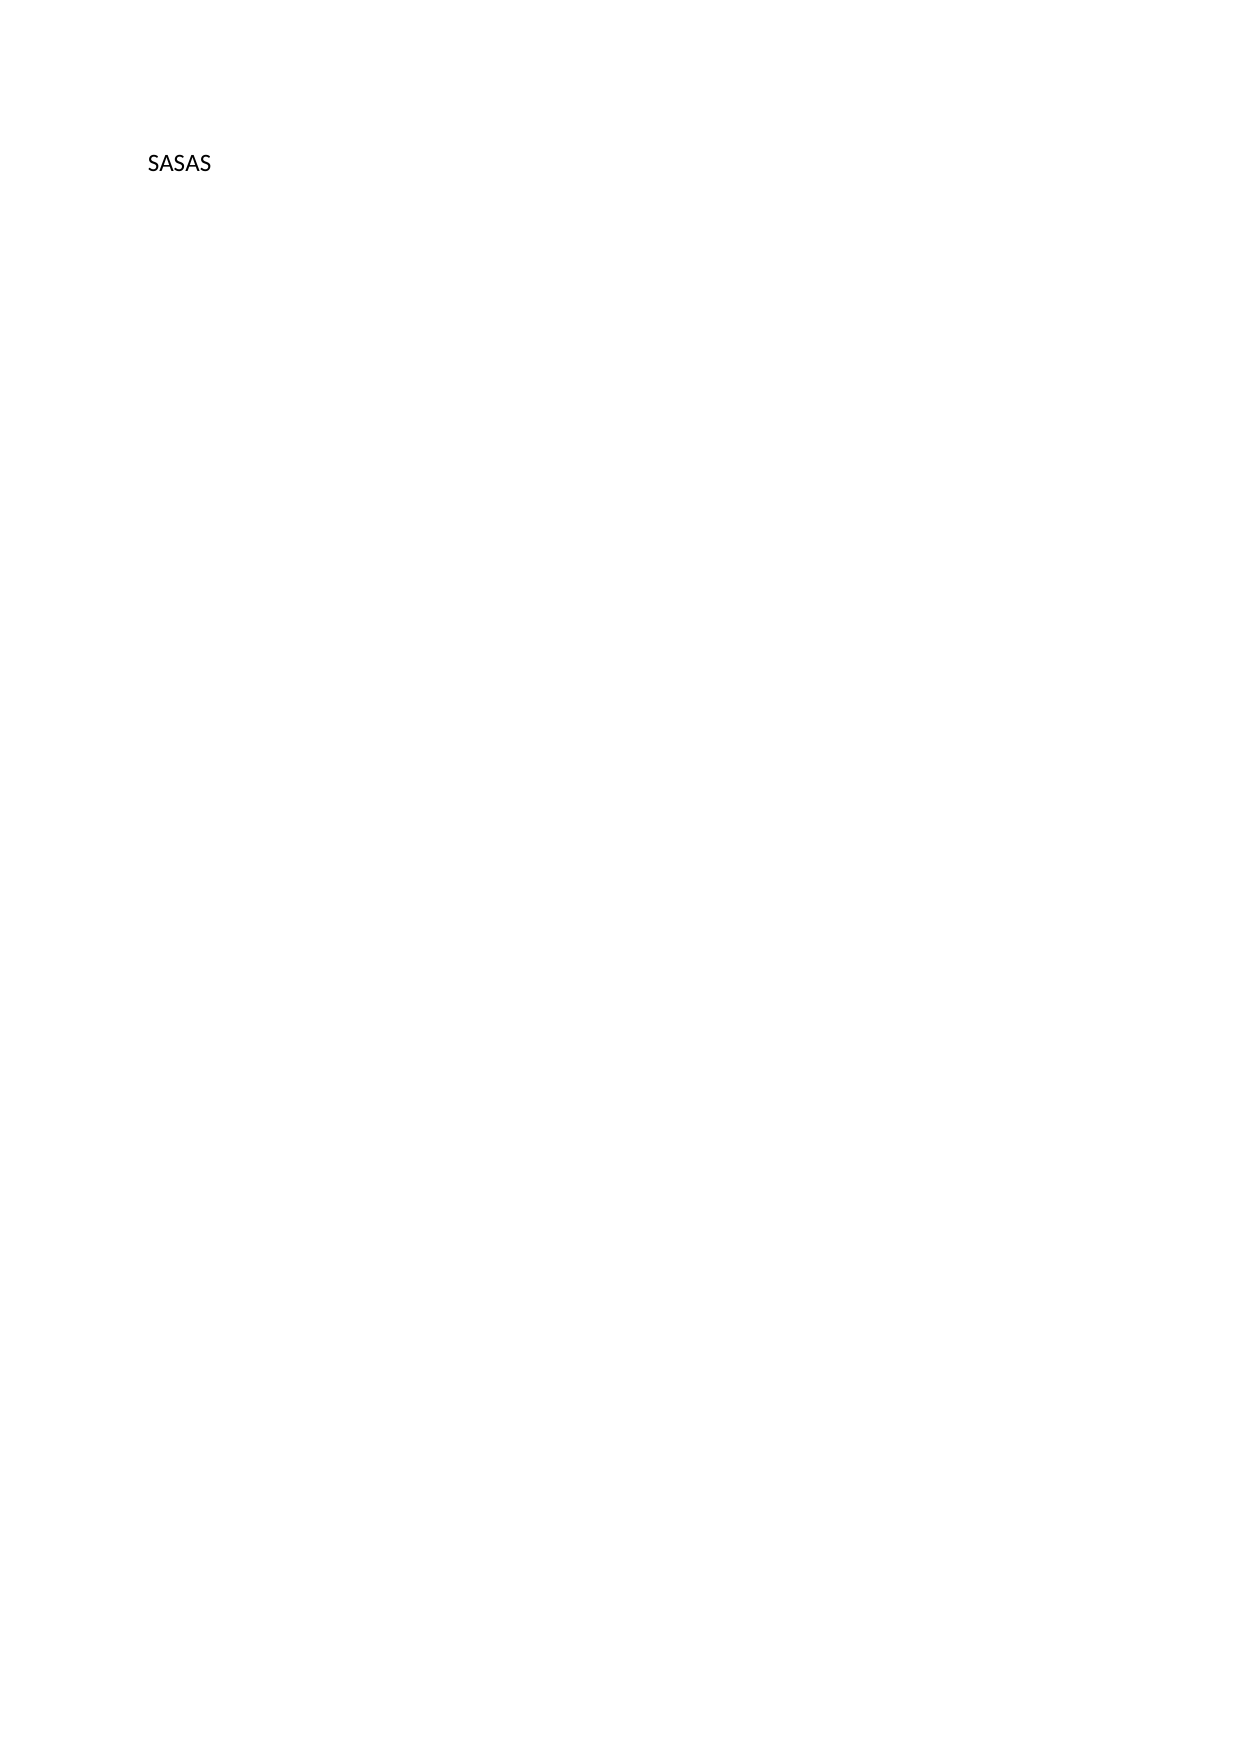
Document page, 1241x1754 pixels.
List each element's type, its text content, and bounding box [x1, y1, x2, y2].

text SASAS [148, 148, 1093, 178]
